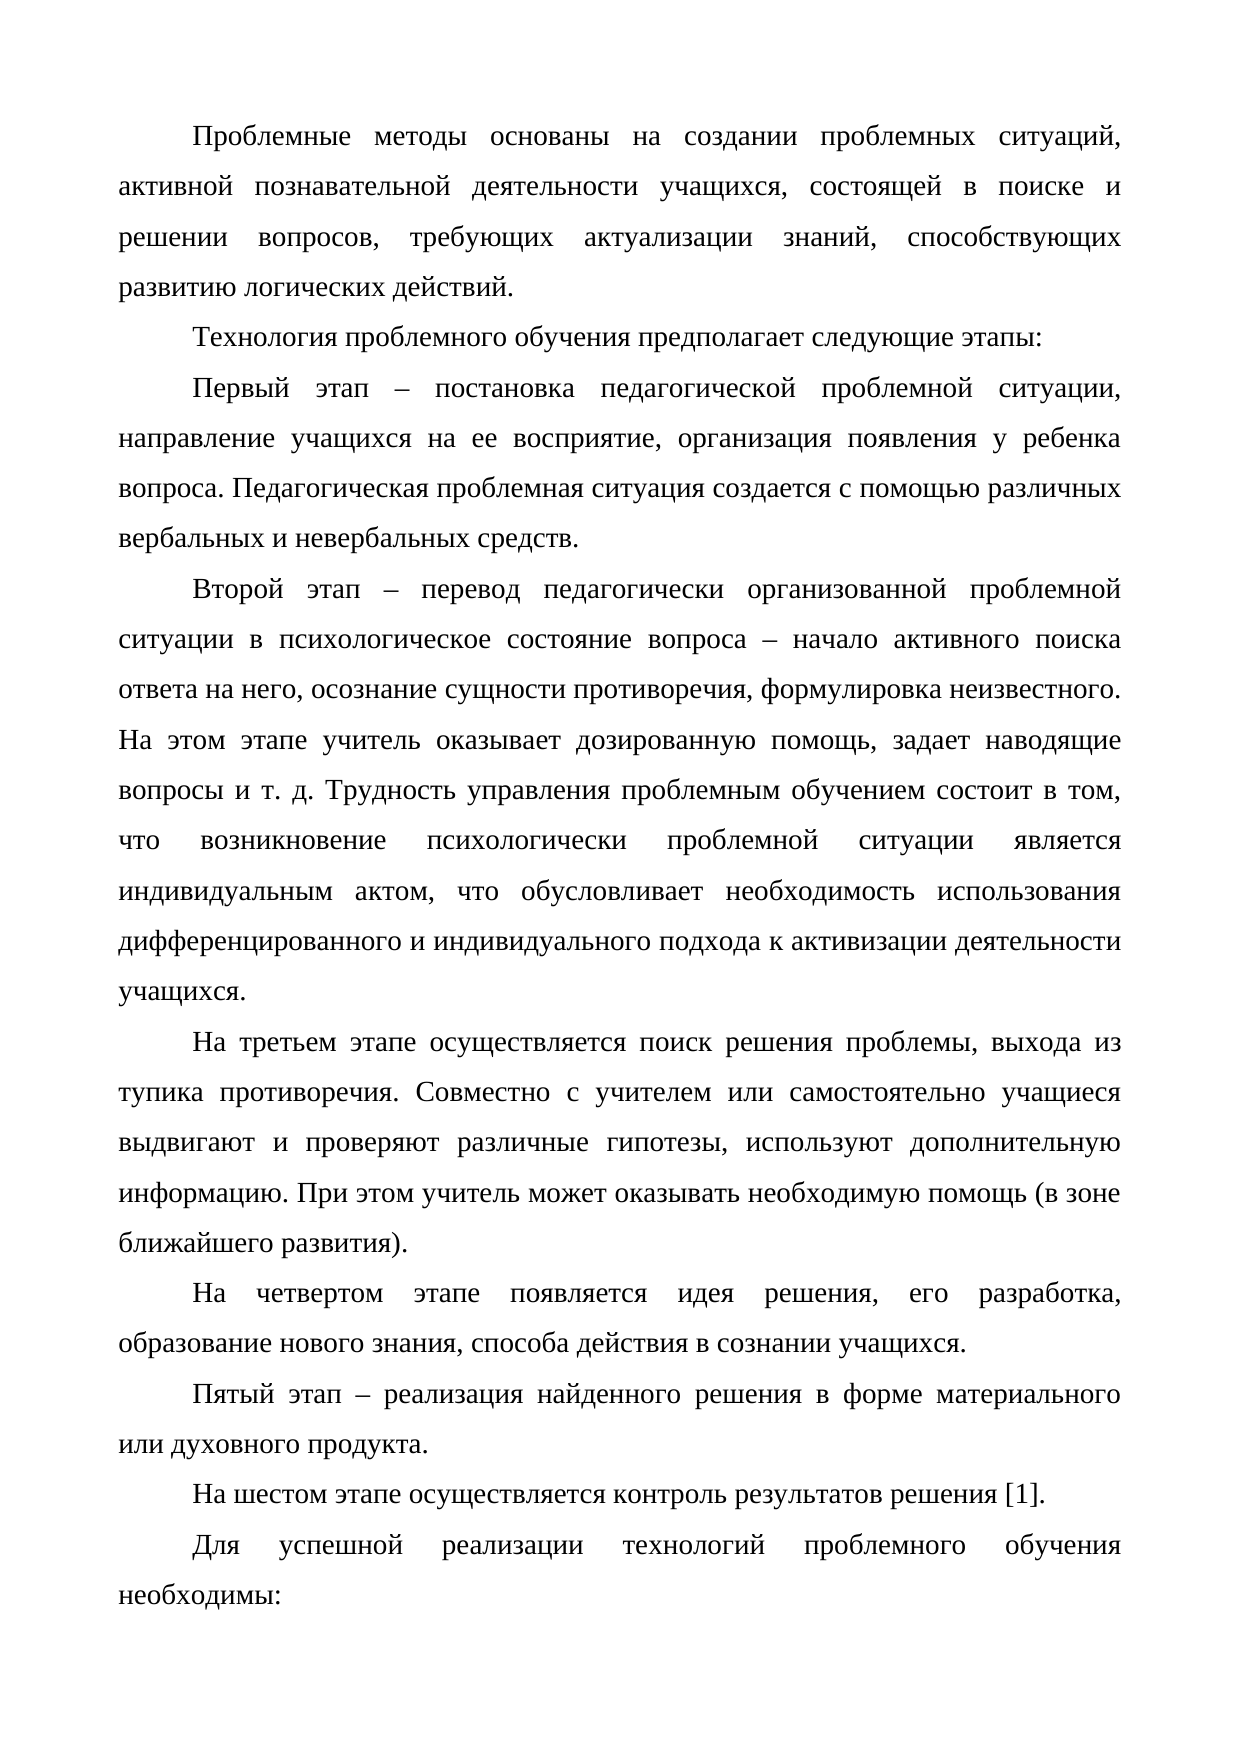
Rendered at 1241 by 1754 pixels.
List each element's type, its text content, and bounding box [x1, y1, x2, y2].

text Первый этап – постановка педагогической проблемной ситуации, направление учащихся на ее восприятие, организация появления у ребенка вопроса. Педагогическая проблемная ситуация создается с помощью различных вербальных и невербальных средств. [118, 370, 1122, 554]
text На шестом этапе осуществляется контроль результатов решения [1]. [118, 1477, 1122, 1510]
text Технология проблемного обучения предполагает следующие этапы: [118, 319, 1122, 353]
text Второй этап – перевод педагогически организованной проблемной ситуации в психологическое состояние вопроса – начало активного поиска ответа на него, осознание сущности противоречия, формулировка неизвестного. На этом этапе учитель оказывает дозированную помощь, задает наводящие вопросы и т. д. Трудность управления проблемным обучением состоит в том, что возникновение психологически проблемной ситуации является индивидуальным актом, что обусловливает необходимость использования дифференцированного и индивидуального подхода к активизации деятельности учащихся. [118, 571, 1122, 1007]
text Пятый этап – реализация найденного решения в форме материального или духовного продукта. [118, 1376, 1122, 1460]
text На третьем этапе осуществляется поиск решения проблемы, выхода из тупика противоречия. Совместно с учителем или самостоятельно учащиеся выдвигают и проверяют различные гипотезы, используют дополнительную информацию. При этом учитель может оказывать необходимую помощь (в зоне ближайшего развития). [118, 1024, 1122, 1258]
text На четвертом этапе появляется идея решения, его разработка, образование нового знания, способа действия в сознании учащихся. [118, 1275, 1122, 1359]
text Проблемные методы основаны на создании проблемных ситуаций, активной познавательной деятельности учащихся, состоящей в поиске и решении вопросов, требующих актуализации знаний, способствующих развитию логических действий. [118, 118, 1122, 303]
text Для успешной реализации технологий проблемного обучения необходимы: [118, 1527, 1122, 1611]
